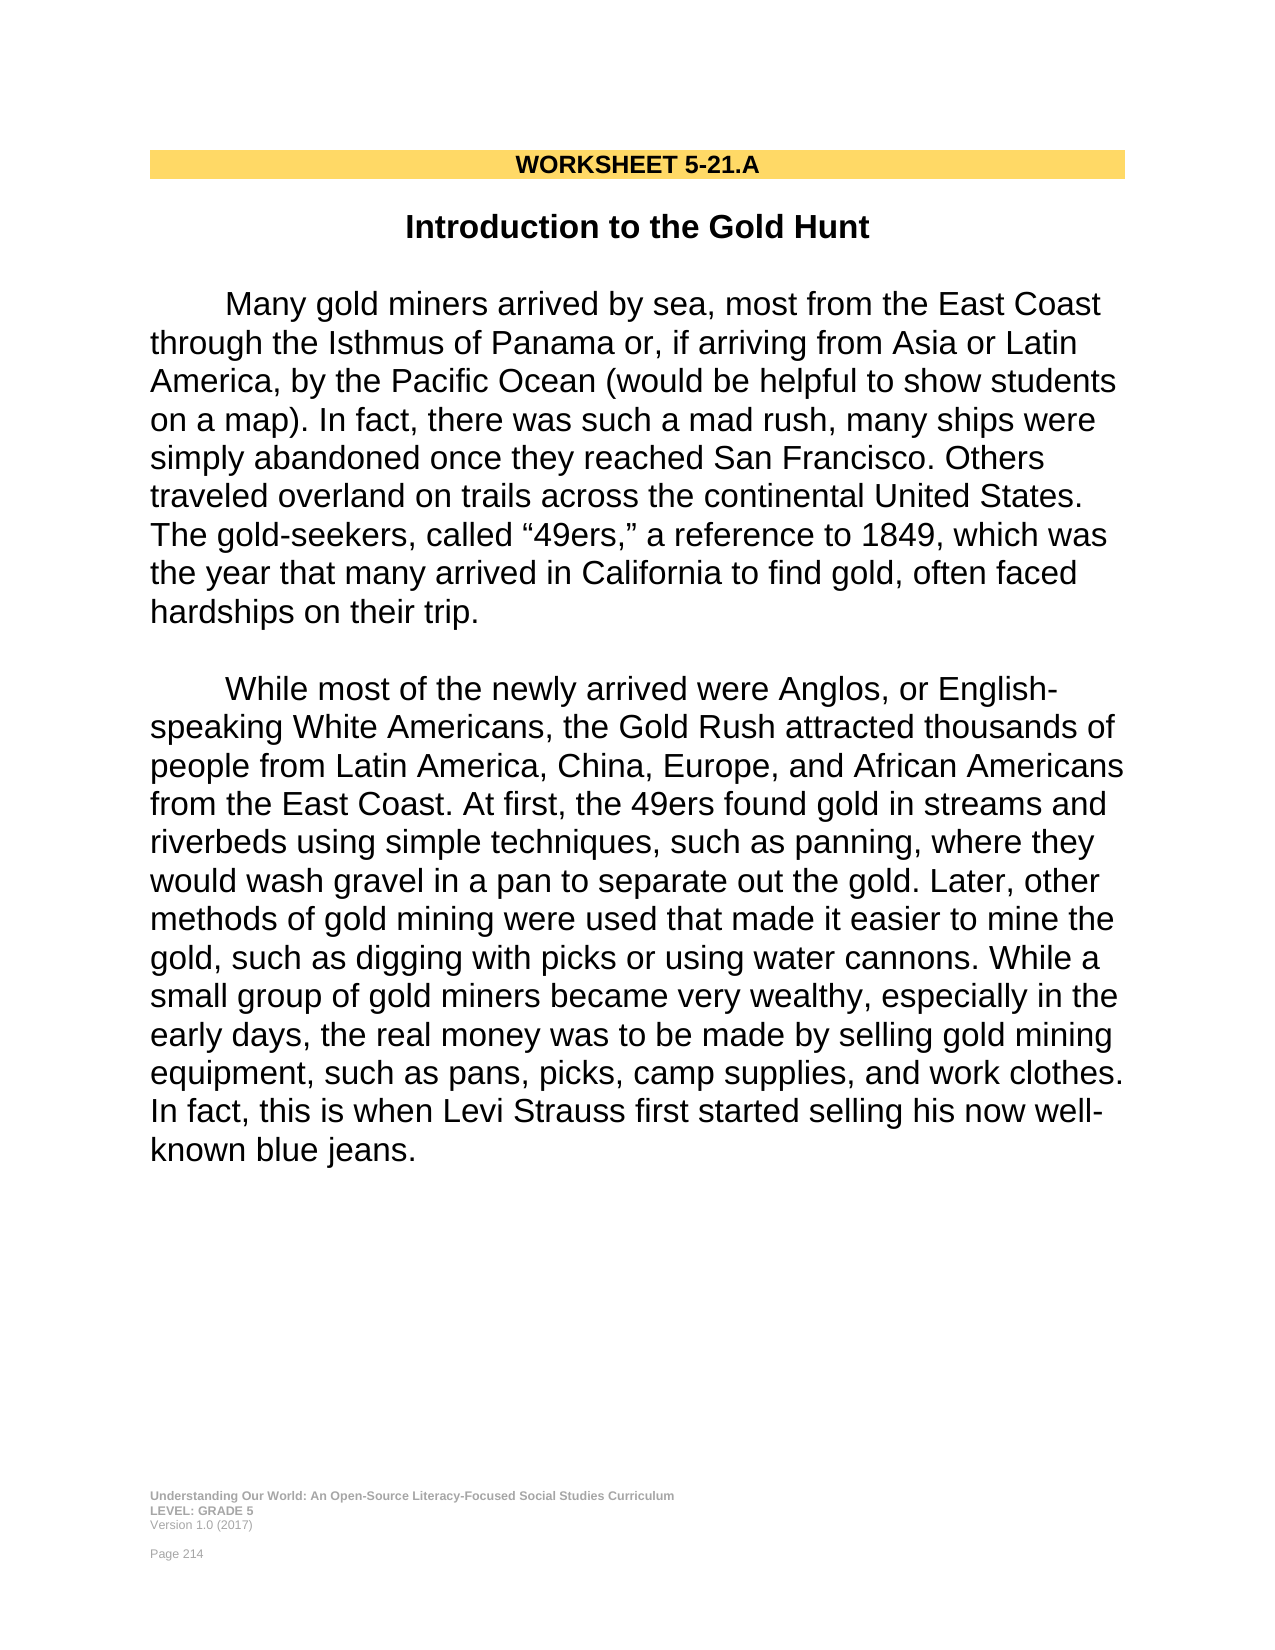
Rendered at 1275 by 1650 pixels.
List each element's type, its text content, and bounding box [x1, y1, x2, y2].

text WORKSHEET 5-21.A [150, 150, 1125, 179]
text Introduction to the Gold Hunt [150, 207, 1125, 246]
text Many gold miners arrived by sea, most from the East Coast through the Isthmus of Panama or, if arriving from Asia or Latin America, by the Pacific Ocean (would be helpful to show students on a map). In fact, there was such a mad rush, many ships were simply abandoned once they reached San Francisco. Others traveled overland on trails across the continental United States. The gold-seekers, called “49ers,” a reference to 1849, which was the year that many arrived in California to find gold, often faced hardships on their trip. [150, 284, 1125, 630]
text While most of the newly arrived were Anglos, or English-speaking White Americans, the Gold Rush attracted thousands of people from Latin America, China, Europe, and African Americans from the East Coast. At first, the 49ers found gold in streams and riverbeds using simple techniques, such as panning, where they would wash gravel in a pan to separate out the gold. Later, other methods of gold mining were used that made it easier to mine the gold, such as digging with picks or using water cannons. While a small group of gold miners became very wealthy, especially in the early days, the real money was to be made by selling gold mining equipment, such as pans, picks, camp supplies, and work clothes. In fact, this is when Levi Strauss first started selling his now well-known blue jeans. [150, 669, 1125, 1168]
